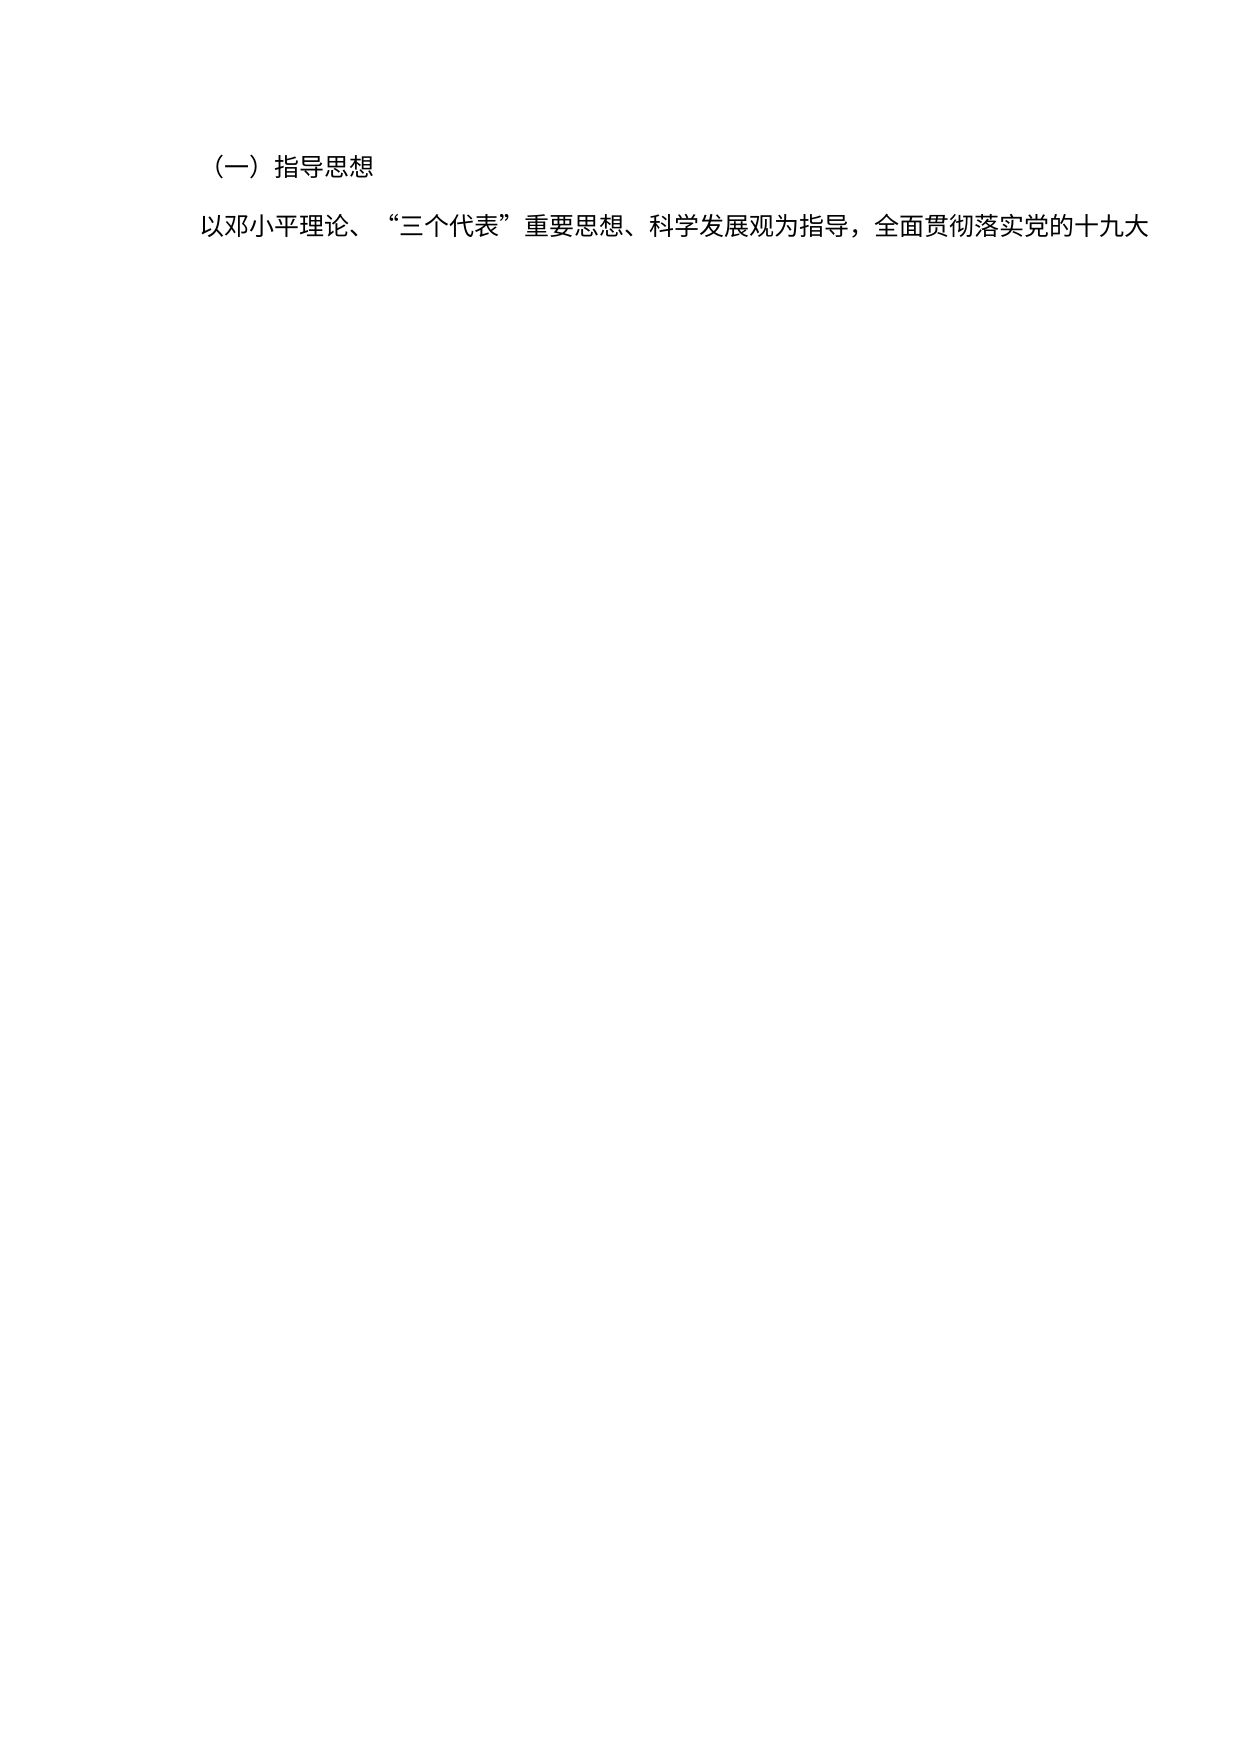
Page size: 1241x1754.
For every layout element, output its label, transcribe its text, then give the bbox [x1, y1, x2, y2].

text 以邓小平理论、“三个代表”重要思想、科学发展观为指导，全面贯彻落实党的十九大 [199, 206, 1163, 243]
text （一）指导思想 [199, 148, 1163, 184]
